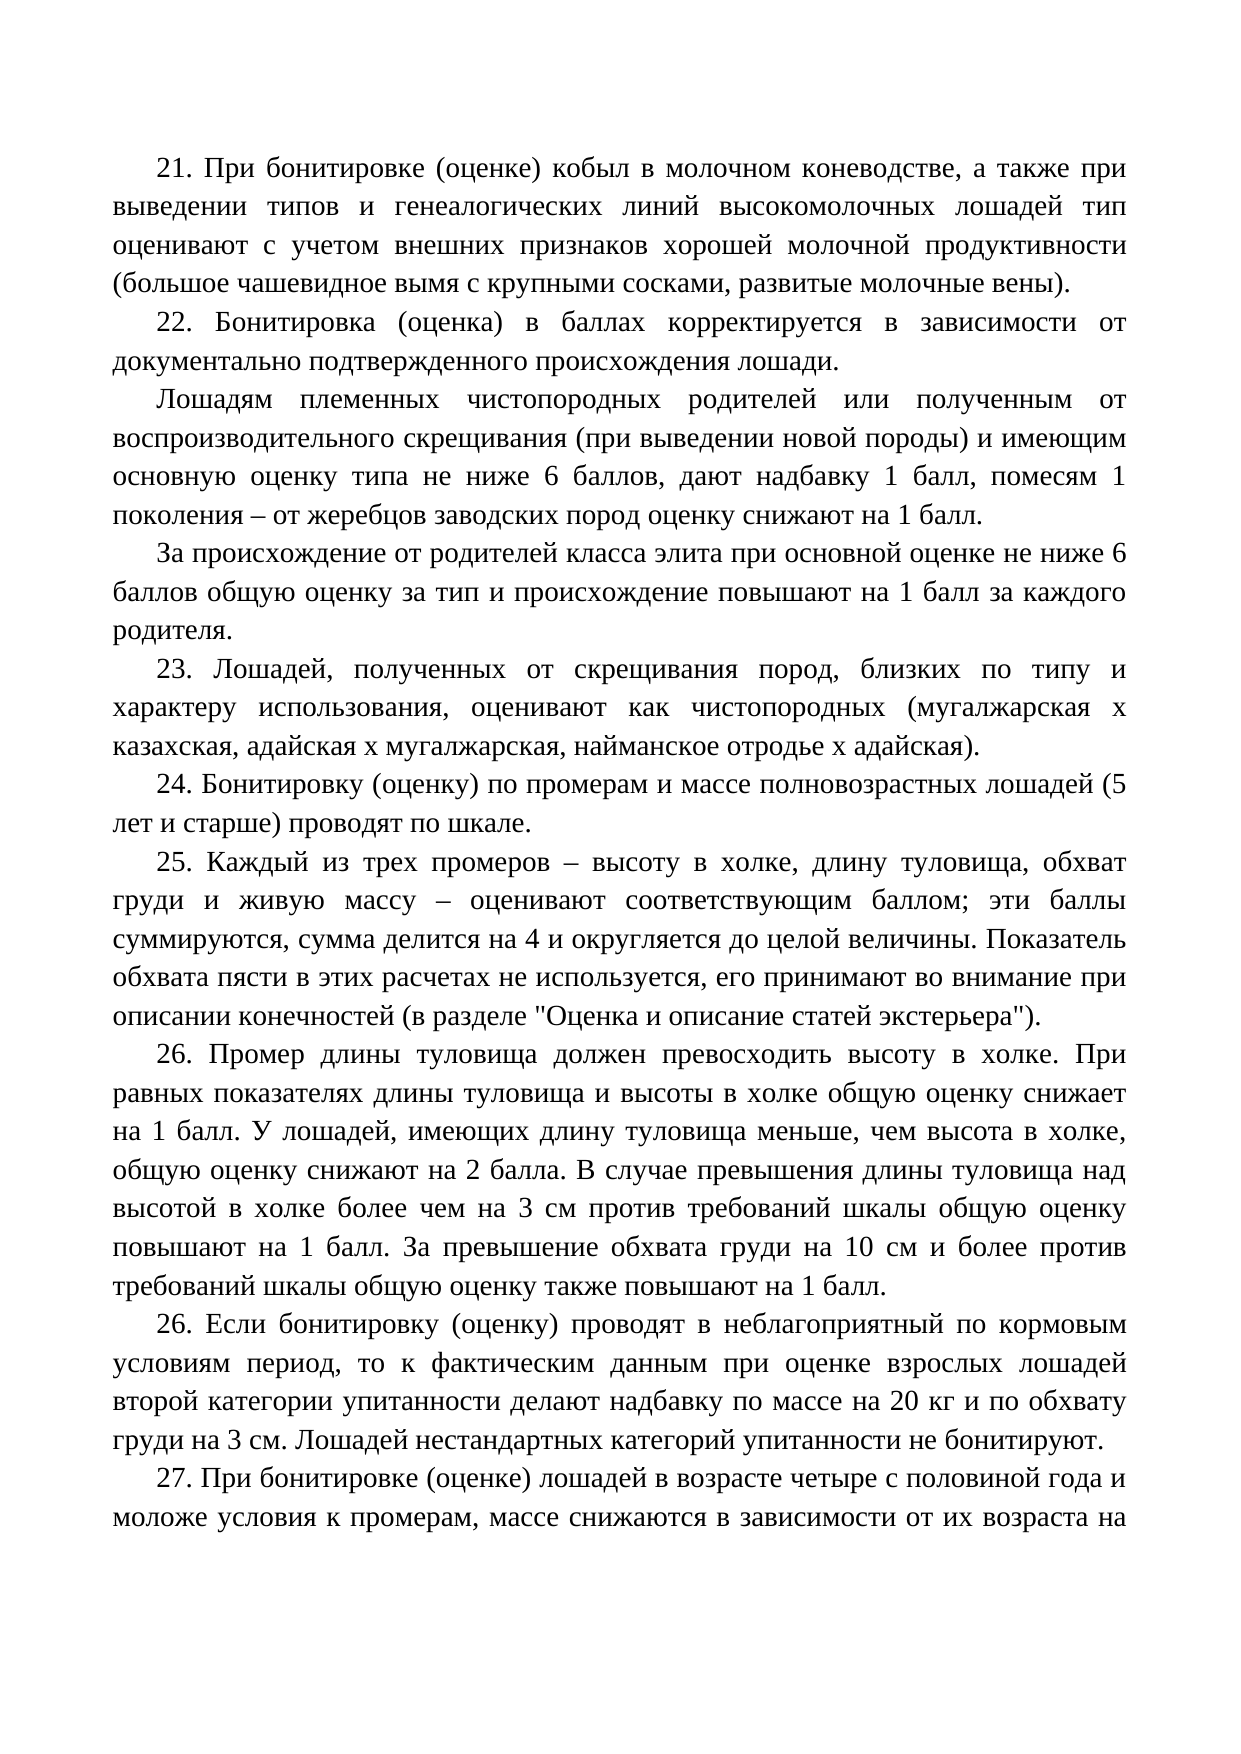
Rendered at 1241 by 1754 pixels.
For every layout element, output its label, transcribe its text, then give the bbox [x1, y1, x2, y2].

text 22. Бонитировка (оценка) в баллах корректируется в зависимости от документально подтвержденного происхождения лошади. [112, 304, 1128, 376]
text 21. При бонитировке (оценке) кобыл в молочном коневодстве, а также при выведении типов и генеалогических линий высокомолочных лошадей тип оценивают с учетом внешних признаков хорошей молочной продуктивности (большое чашевидное вымя с крупными сосками, развитые молочные вены). [112, 150, 1128, 299]
text 23. Лошадей, полученных от скрещивания пород, близких по типу и характеру использования, оценивают как чистопородных (мугалжарская х казахская, адайская х мугалжарская, найманское отродье х адайская). [112, 651, 1128, 762]
text Лошадям племенных чистопородных родителей или полученным от воспроизводительного скрещивания (при выведении новой породы) и имеющим основную оценку типа не ниже 6 баллов, дают надбавку 1 балл, помесям 1 поколения – от жеребцов заводских пород оценку снижают на 1 балл. [112, 381, 1128, 530]
text 26. Промер длины туловища должен превосходить высоту в холке. При равных показателях длины туловища и высоты в холке общую оценку снижает на 1 балл. У лошадей, имеющих длину туловища меньше, чем высота в холке, общую оценку снижают на 2 балла. В случае превышения длины туловища над высотой в холке более чем на 3 см против требований шкалы общую оценку повышают на 1 балл. За превышение обхвата груди на 10 см и более против требований шкалы общую оценку также повышают на 1 балл. [112, 1036, 1128, 1301]
text За происхождение от родителей класса элита при основной оценке не ниже 6 баллов общую оценку за тип и происхождение повышают на 1 балл за каждого родителя. [112, 535, 1128, 646]
text 25. Каждый из трех промеров – высоту в холке, длину туловища, обхват груди и живую массу – оценивают соответствующим баллом; эти баллы суммируются, сумма делится на 4 и округляется до целой величины. Показатель обхвата пясти в этих расчетах не используется, его принимают во внимание при описании конечностей (в разделе "Оценка и описание статей экстерьера"). [112, 844, 1128, 1031]
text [112, 1460, 1128, 1532]
text 26. Если бонитировку (оценку) проводят в неблагоприятный по кормовым условиям период, то к фактическим данным при оценке взрослых лошадей второй категории упитанности делают надбавку по массе на 20 кг и по обхвату груди на 3 см. Лошадей нестандартных категорий упитанности не бонитируют. [112, 1306, 1128, 1455]
text 24. Бонитировку (оценку) по промерам и массе полновозрастных лошадей (5 лет и старше) проводят по шкале. [112, 767, 1128, 839]
